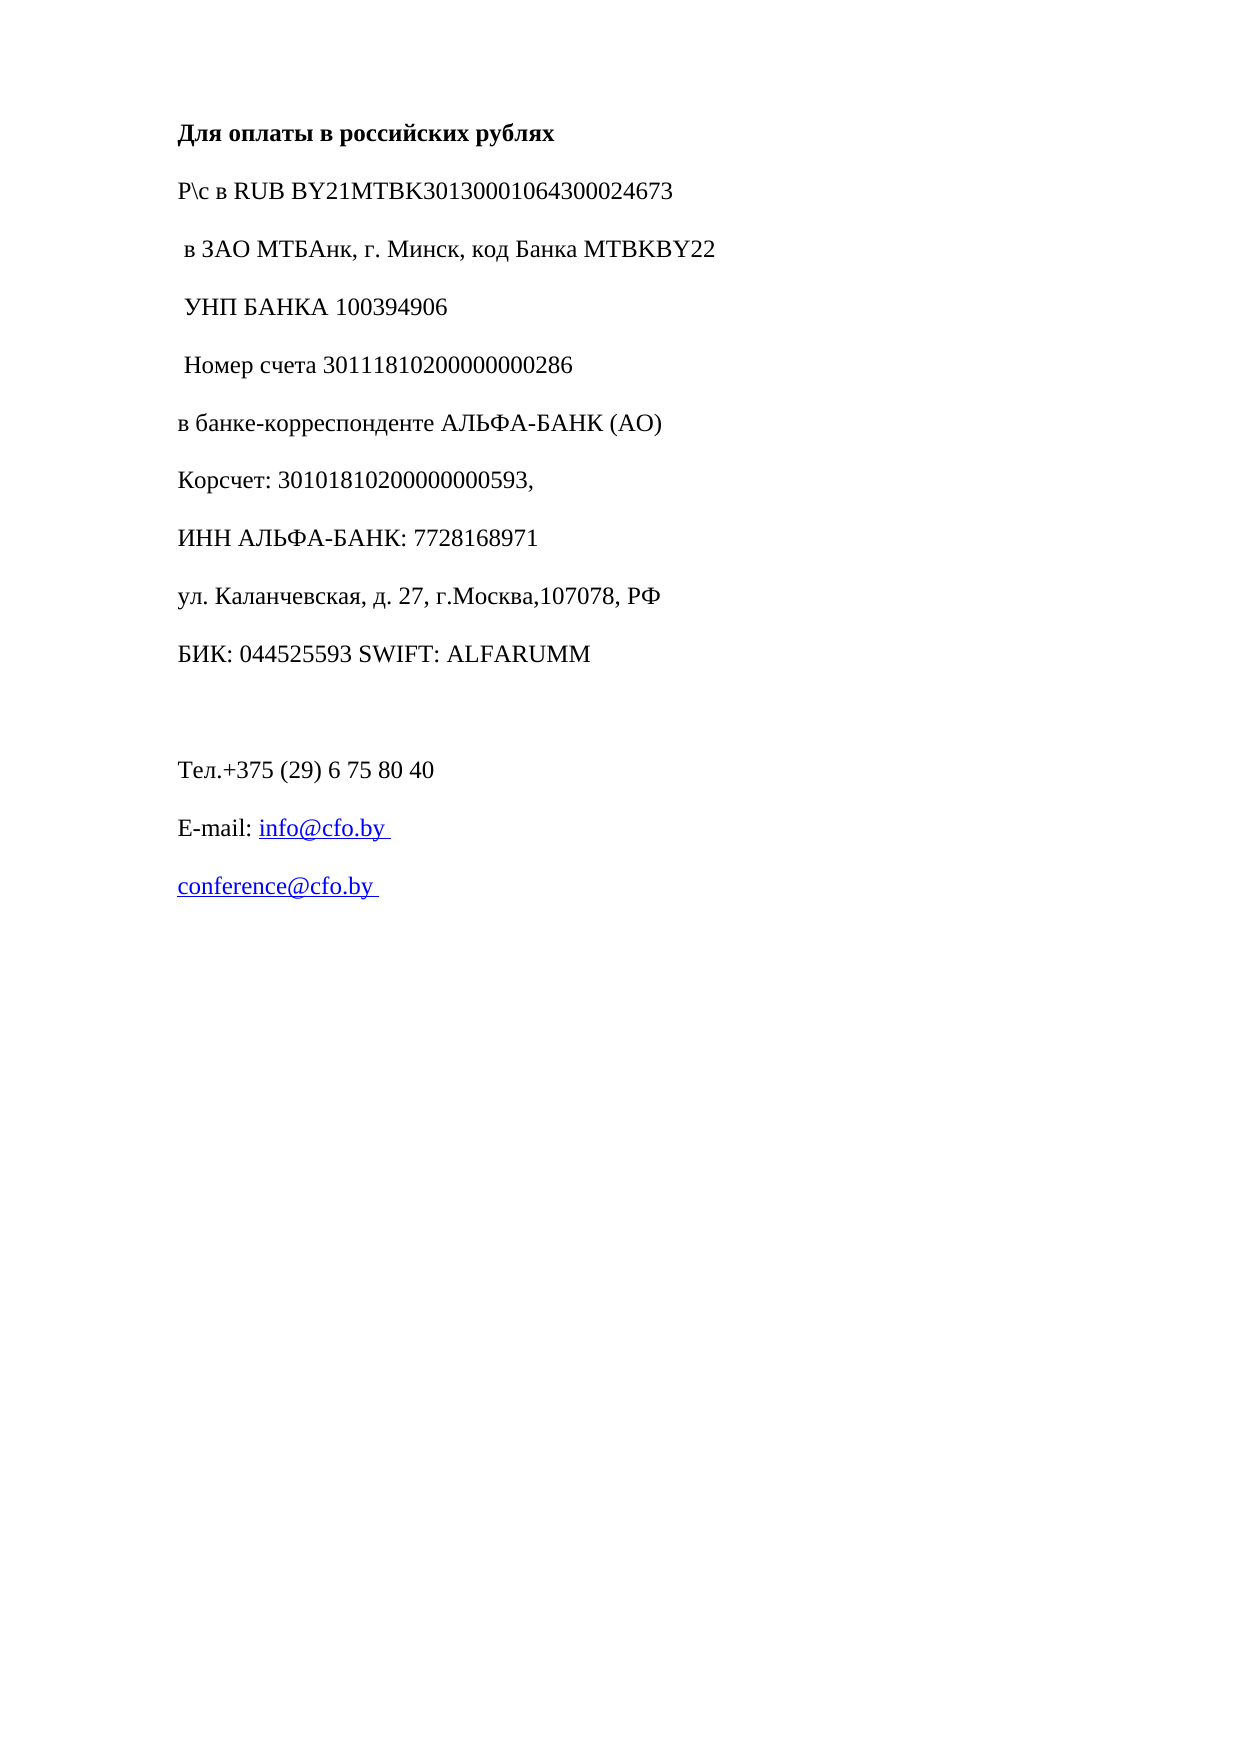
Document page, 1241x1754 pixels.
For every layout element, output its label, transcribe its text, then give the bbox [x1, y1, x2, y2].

text conference@cfo.by [177, 871, 1152, 900]
text Номер счета 30111810200000000286 [177, 350, 1152, 378]
text БИК: 044525593 SWIFT: ALFARUMM [177, 639, 1152, 668]
text в банке-корреспонденте АЛЬФА-БАНК (АО) [177, 408, 1152, 436]
text Корсчет: 30101810200000000593, [177, 466, 1152, 494]
text ИНН АЛЬФА-БАНК: 7728168971 [177, 523, 1152, 552]
text Р\с в RUB BY21MTBK30130001064300024673 [177, 176, 1152, 205]
text УНП БАНКА 100394906 [177, 292, 1152, 321]
text ул. Каланчевская, д. 27, г.Москва,107078, РФ [177, 581, 1152, 610]
text E-mail: info@cfo.by [177, 813, 1152, 842]
text в ЗАО МТБАнк, г. Минск, код Банка MTBKBY22 [177, 234, 1152, 263]
text Для оплаты в российских рублях [177, 118, 1152, 147]
text Тел.+375 (29) 6 75 80 40 [177, 755, 1152, 784]
